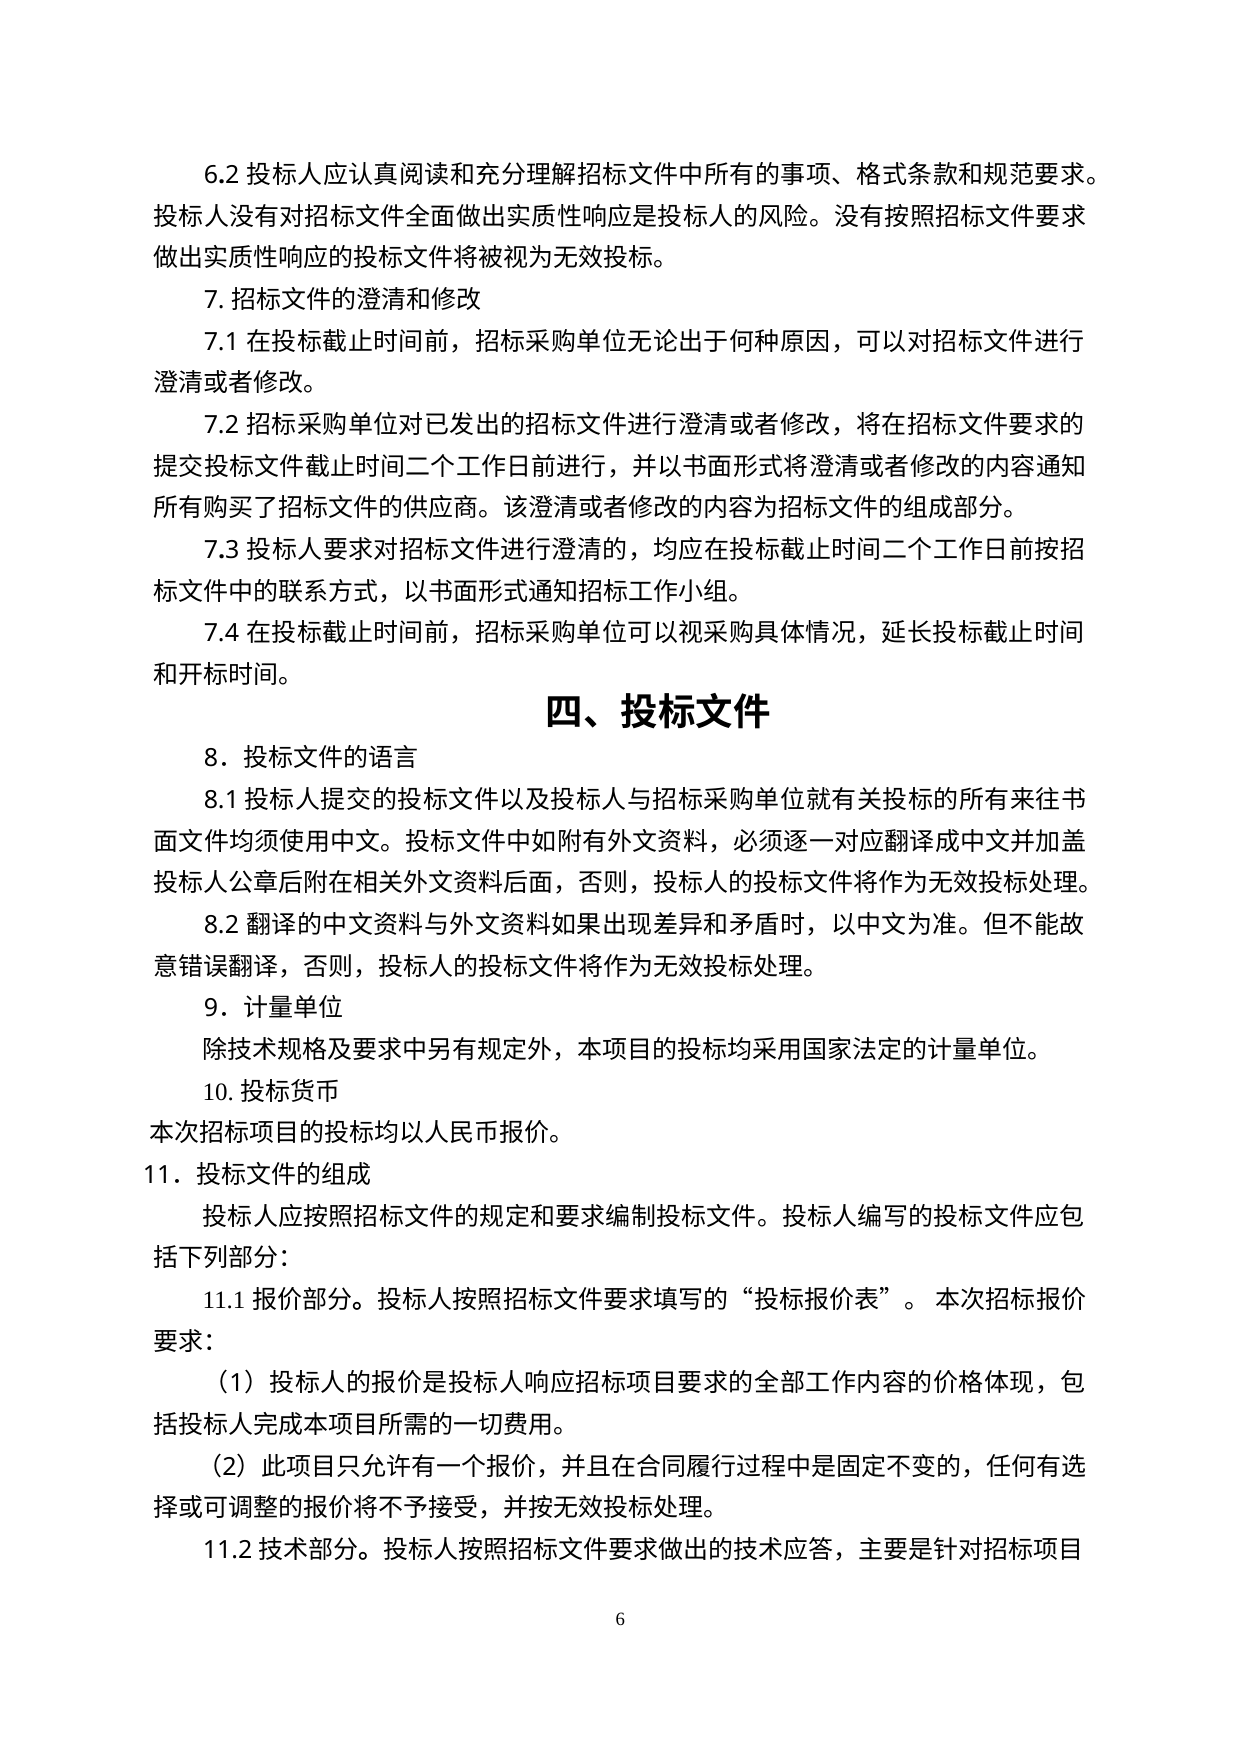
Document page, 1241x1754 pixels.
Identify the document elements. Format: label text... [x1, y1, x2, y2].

text 11.2 技术部分。投标人按照招标文件要求做出的技术应答，主要是针对招标项目 [154, 1525, 1087, 1567]
text 8.1投标人提交的投标文件以及投标人与招标采购单位就有关投标的所有来往书面文件均须使用中文。投标文件中如附有外文资料，必须逐一对应翻译成中文并加盖投标人公章后附在相关外文资料后面，否则，投标人的投标文件将作为无效投标处理。 [153, 775, 1087, 900]
text 11.1 报价部分。投标人按照招标文件要求填写的“投标报价表”。 本次招标报价要求： [153, 1275, 1087, 1358]
text 7.2 招标采购单位对已发出的招标文件进行澄清或者修改，将在招标文件要求的提交投标文件截止时间二个工作日前进行，并以书面形式将澄清或者修改的内容通知所有购买了招标文件的供应商。该澄清或者修改的内容为招标文件的组成部分。 [153, 400, 1087, 525]
text （2）此项目只允许有一个报价，并且在合同履行过程中是固定不变的，任何有选择或可调整的报价将不予接受，并按无效投标处理。 [154, 1442, 1087, 1525]
text 本次招标项目的投标均以人民币报价。 [143, 1108, 1087, 1150]
text 9．计量单位 [153, 983, 1087, 1025]
text 7.4 在投标截止时间前，招标采购单位可以视采购具体情况，延长投标截止时间和开标时间。 [153, 608, 1087, 692]
text 6.2 投标人应认真阅读和充分理解招标文件中所有的事项、格式条款和规范要求。投标人没有对招标文件全面做出实质性响应是投标人的风险。没有按照招标文件要求做出实质性响应的投标文件将被视为无效投标。 [153, 150, 1087, 275]
text 7.3 投标人要求对招标文件进行澄清的，均应在投标截止时间二个工作日前按招标文件中的联系方式，以书面形式通知招标工作小组。 [153, 525, 1087, 608]
text 10. 投标货币 [153, 1067, 1087, 1108]
text 11．投标文件的组成 [143, 1150, 1087, 1192]
text 投标人应按照招标文件的规定和要求编制投标文件。投标人编写的投标文件应包括下列部分： [153, 1192, 1087, 1275]
text 7. 招标文件的澄清和修改 [153, 275, 1087, 317]
text 8．投标文件的语言 [153, 733, 1087, 775]
text （1）投标人的报价是投标人响应招标项目要求的全部工作内容的价格体现，包括投标人完成本项目所需的一切费用。 [153, 1358, 1087, 1442]
text 除技术规格及要求中另有规定外，本项目的投标均采用国家法定的计量单位。 [153, 1025, 1087, 1067]
text 7.1 在投标截止时间前，招标采购单位无论出于何种原因，可以对招标文件进行澄清或者修改。 [153, 317, 1087, 400]
text 8.2 翻译的中文资料与外文资料如果出现差异和矛盾时，以中文为准。但不能故意错误翻译，否则，投标人的投标文件将作为无效投标处理。 [153, 900, 1087, 983]
text 四、投标文件 [153, 692, 1087, 733]
